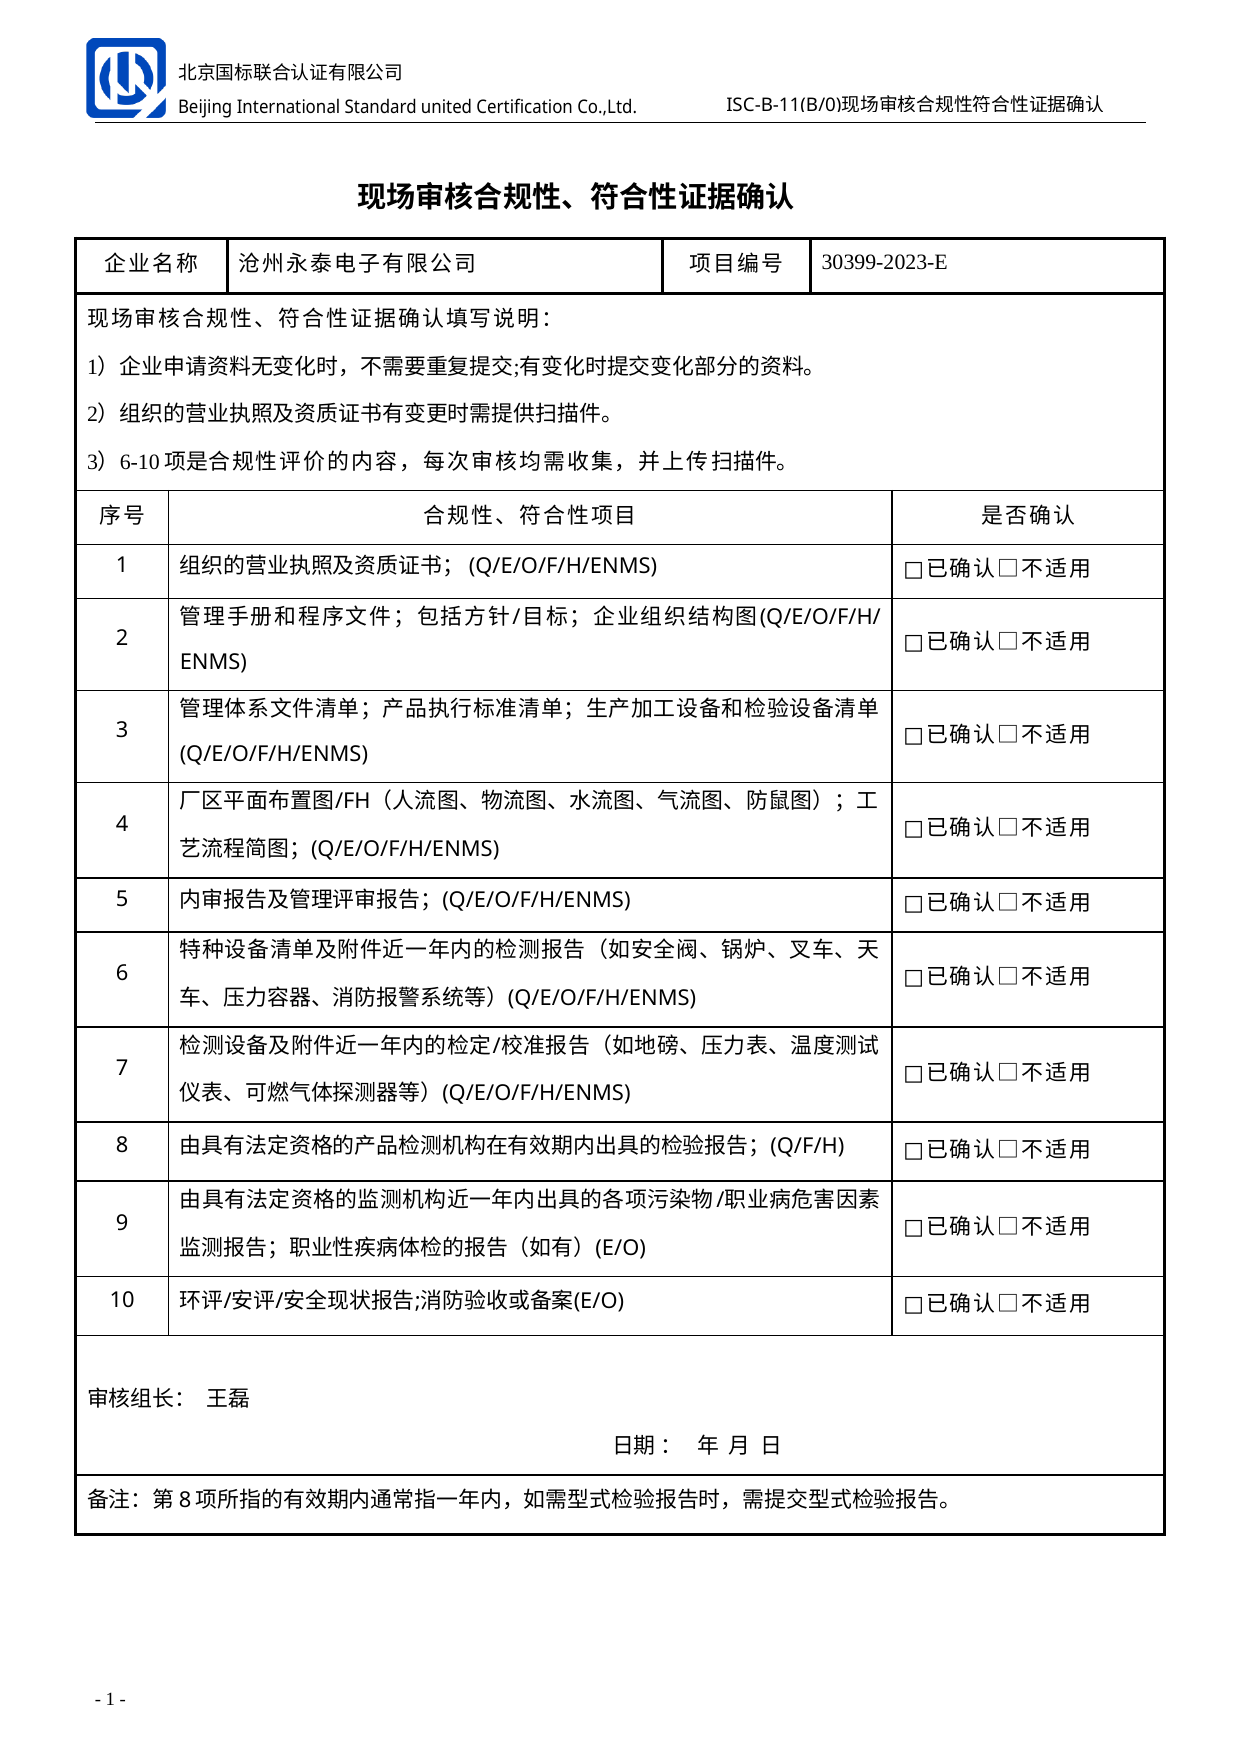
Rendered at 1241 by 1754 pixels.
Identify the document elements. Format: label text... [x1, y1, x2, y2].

table_cell 3 [77, 691, 168, 782]
table_cell □已确认□不适用 [893, 599, 1163, 690]
table_cell □已确认□不适用 [893, 933, 1163, 1026]
table_cell □已确认□不适用 [893, 783, 1163, 877]
table_cell 2 [77, 599, 168, 690]
table_cell 组织的营业执照及资质证书； (Q/E/O/F/H/ENMS) [169, 545, 891, 597]
table_header 沧州永泰电子有限公司 [229, 240, 661, 292]
table_cell 特种设备清单及附件近一年内的检测报告（如安全阀、锅炉、叉车、天车、压力容器、消防报警系统等）(Q/E/O/F/H/ENMS) [169, 933, 891, 1026]
table_cell 1 [77, 545, 168, 597]
table_cell □已确认□不适用 [893, 1277, 1163, 1334]
table_cell 厂区平面布置图/FH（人流图、物流图、水流图、气流图、防鼠图）；工艺流程简图；(Q/E/O/F/H/ENMS) [169, 783, 891, 877]
table_cell 是否确认 [893, 491, 1163, 543]
table_cell 9 [77, 1182, 168, 1276]
table_cell 备注：第8项所指的有效期内通常指一年内，如需型式检验报告时，需提交型式检验报告。 [77, 1476, 1163, 1533]
table_cell □已确认□不适用 [893, 1123, 1163, 1180]
table_cell 4 [77, 783, 168, 877]
table_cell 5 [77, 879, 168, 931]
table_header 30399-2023-E [812, 240, 1163, 292]
table_header 项目编号 [664, 240, 809, 292]
table_cell 内审报告及管理评审报告；(Q/E/O/F/H/ENMS) [169, 879, 891, 931]
table_cell 8 [77, 1123, 168, 1180]
table_cell 检测设备及附件近一年内的检定/校准报告（如地磅、压力表、温度测试仪表、可燃气体探测器等）(Q/E/O/F/H/ENMS) [169, 1028, 891, 1121]
table_cell 审核组长： 王磊 日期 ： 年 月 日 [77, 1336, 1163, 1474]
table_cell 管理手册和程序文件；包括方针/目标；企业组织结构图(Q/E/O/F/H/ENMS) [169, 599, 891, 690]
table_cell □已确认□不适用 [893, 1182, 1163, 1276]
table_cell 环评/安评/安全现状报告;消防验收或备案(E/O) [169, 1277, 891, 1334]
table_header 企业名称 [77, 240, 226, 292]
table_cell □已确认□不适用 [893, 879, 1163, 931]
picture [86, 38, 166, 118]
table_cell 合规性、符合性项目 [169, 491, 891, 543]
table_cell 管理体系文件清单；产品执行标准清单；生产加工设备和检验设备清单(Q/E/O/F/H/ENMS) [169, 691, 891, 782]
table_cell 现场审核合规性、符合性证据确认填写说明： 1）企业申请资料无变化时，不需要重复提交;有变化时提交变化部分的资料。 2）组织的营业执照及资质证书有变更时需提供扫描件。 3）6-10项是合规性评价的内容，每次审核均需收集，并上传扫描件。 [77, 295, 1163, 490]
table_cell □已确认□不适用 [893, 691, 1163, 782]
table_cell 序号 [77, 491, 168, 543]
table_cell 由具有法定资格的产品检测机构在有效期内出具的检验报告；(Q/F/H) [169, 1123, 891, 1180]
table_cell 7 [77, 1028, 168, 1121]
text 现场审核合规性、符合性证据确认 [94, 173, 1146, 216]
table_cell 10 [77, 1277, 168, 1334]
table_cell 6 [77, 933, 168, 1026]
table_cell □已确认□不适用 [893, 545, 1163, 597]
table_cell 由具有法定资格的监测机构近一年内出具的各项污染物/职业病危害因素监测报告；职业性疾病体检的报告（如有）(E/O) [169, 1182, 891, 1276]
table_cell □已确认□不适用 [893, 1028, 1163, 1121]
